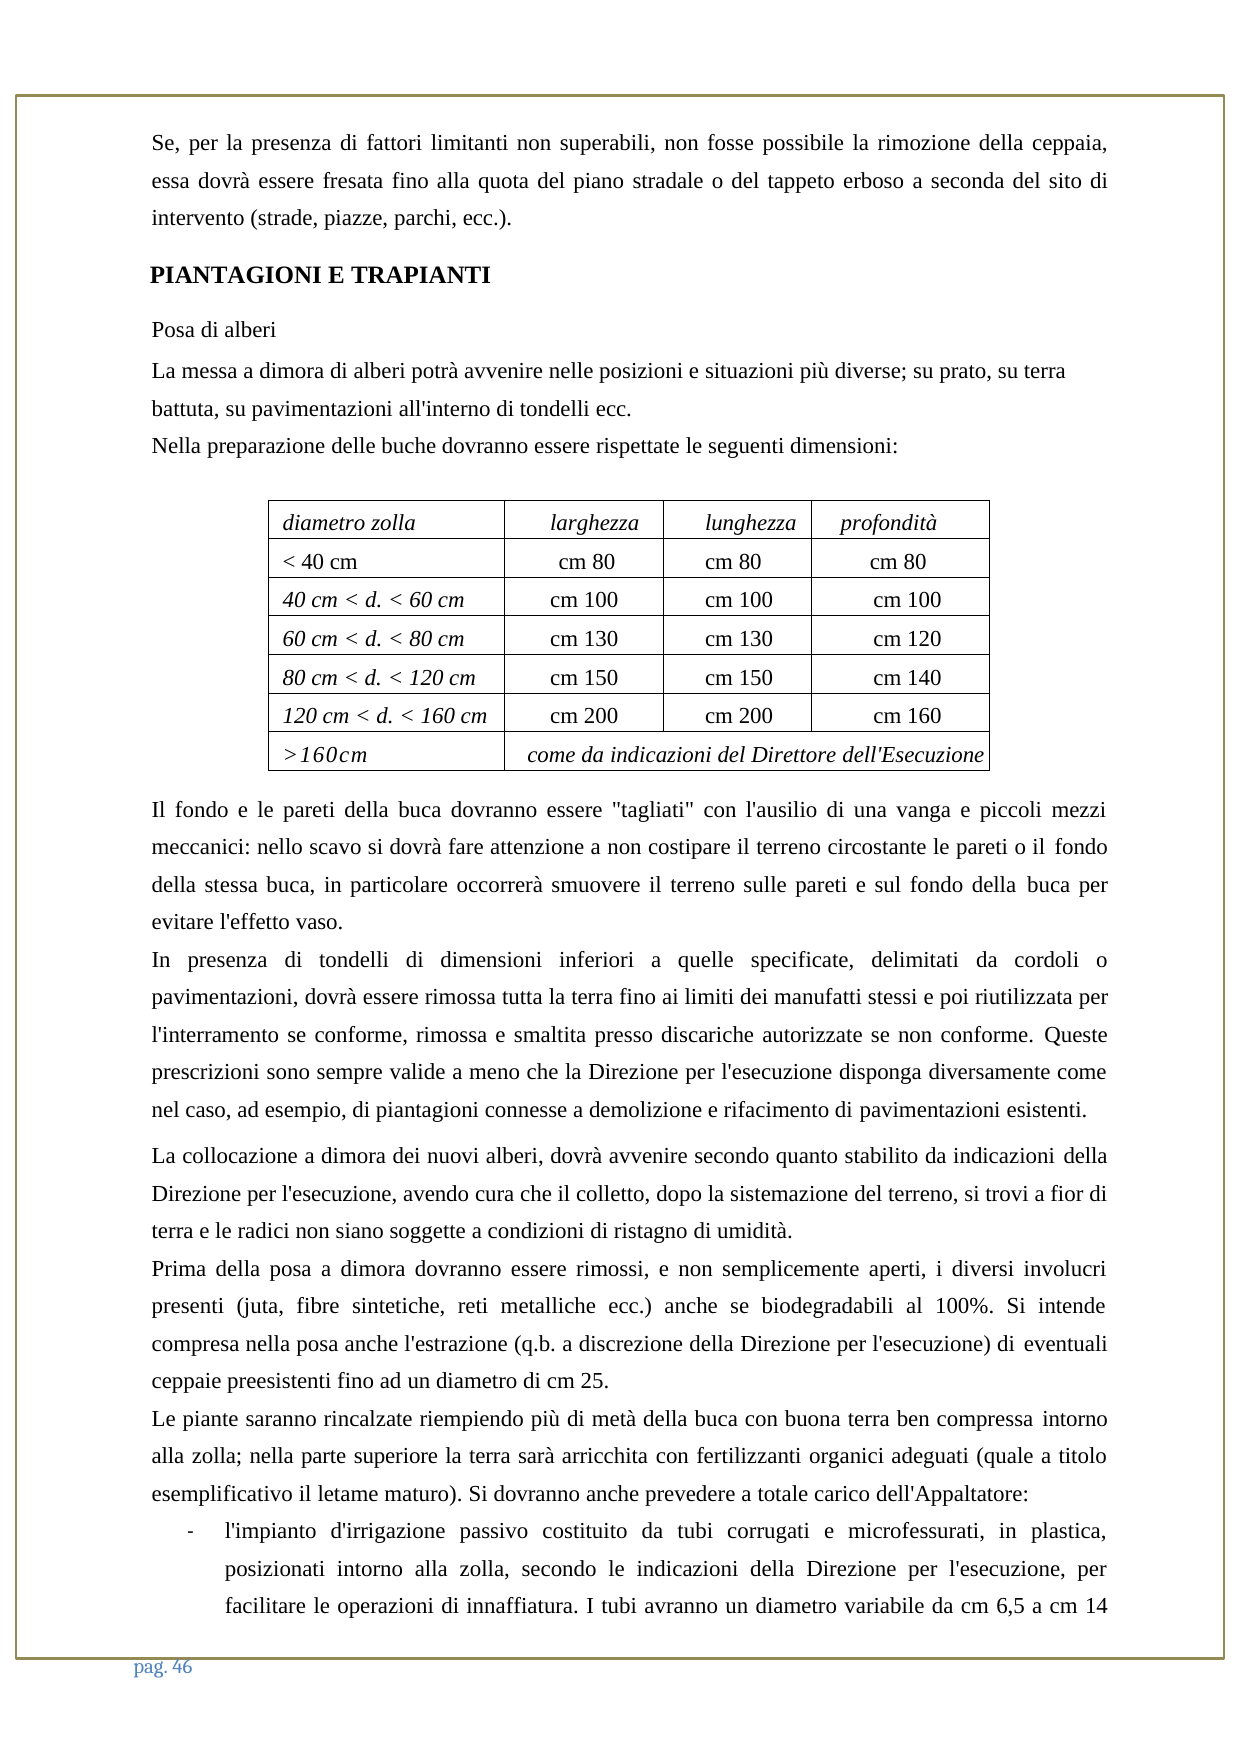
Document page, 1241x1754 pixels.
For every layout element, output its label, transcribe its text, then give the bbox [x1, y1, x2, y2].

table_cell cm 80 [664, 539, 811, 577]
table_cell 120 cm < d. < 160 cm [269, 694, 504, 731]
subtitle PIANTAGIONI E TRAPIANTI [149, 254, 1136, 291]
table_cell cm 80 [505, 539, 663, 577]
text Prima della posa a dimora dovranno essere rimossi, e non semplicemente aperti, i diversi involucri presenti (juta, fibre sintetiche, reti metalliche ecc.) anche se biodegradabili al 100%. Si intende compresa nella posa anche l'estrazione (q.b. a discrezione della Direzione per l'esecuzione) di eventuali ceppaie preesistenti fino ad un diametro di cm 25. [151, 1246, 1108, 1396]
table_cell 40 cm < d. < 60 cm [269, 578, 504, 615]
table_header diametro zolla [269, 501, 504, 538]
table_cell cm 130 [664, 616, 811, 654]
table_cell cm 120 [812, 616, 989, 654]
table_cell 60 cm < d. < 80 cm [269, 616, 504, 654]
table_cell cm 100 [505, 578, 663, 615]
table_cell cm 100 [664, 578, 811, 615]
text Le piante saranno rincalzate riempiendo più di metà della buca con buona terra ben compressa intorno alla zolla; nella parte superiore la terra sarà arricchita con fertilizzanti organici adeguati (quale a titolo esemplificativo il letame maturo). Si dovranno anche prevedere a totale carico dell'Appaltatore: [151, 1396, 1108, 1509]
text Se, per la presenza di fattori limitanti non superabili, non fosse possibile la rimozione della ceppaia, essa dovrà essere fresata fino alla quota del piano stradale o del tappeto erboso a seconda del sito di intervento (strade, piazze, parchi, ecc.). [151, 121, 1108, 233]
table_cell >160cm [269, 732, 504, 769]
text La messa a dimora di alberi potrà avvenire nelle posizioni e situazioni più diverse; su prato, su terra battuta, su pavimentazioni all'interno di tondelli ecc. [151, 349, 1136, 424]
table_cell cm 130 [505, 616, 663, 654]
text In presenza di tondelli di dimensioni inferiori a quelle specificate, delimitati da cordoli o pavimentazioni, dovrà essere rimossa tutta la terra fino ai limiti dei manufatti stessi e poi riutilizzata per l'interramento se conforme, rimossa e smaltita presso discariche autorizzate se non conforme. Queste prescrizioni sono sempre valide a meno che la Direzione per l'esecuzione disponga diversamente come nel caso, ad esempio, di piantagioni connesse a demolizione e rifacimento di pavimentazioni esistenti. [151, 937, 1108, 1124]
table_cell cm 200 [664, 694, 811, 731]
table_cell come da indicazioni del Direttore dell'Esecuzione [505, 732, 989, 769]
table_cell cm 160 [812, 694, 989, 731]
table_cell cm 80 [812, 539, 989, 577]
table_header lunghezza [664, 501, 811, 538]
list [187, 1509, 1108, 1621]
table_cell cm 150 [664, 655, 811, 692]
text Posa di alberi [151, 308, 1136, 345]
table_header larghezza [505, 501, 663, 538]
table_cell 80 cm < d. < 120 cm [269, 655, 504, 692]
table_cell cm 100 [812, 578, 989, 615]
table_header profondità [812, 501, 989, 538]
table_cell cm 140 [812, 655, 989, 692]
table_cell < 40 cm [269, 539, 504, 577]
text La collocazione a dimora dei nuovi alberi, dovrà avvenire secondo quanto stabilito da indicazioni della Direzione per l'esecuzione, avendo cura che il colletto, dopo la sistemazione del terreno, si trovi a fior di terra e le radici non siano soggette a condizioni di ristagno di umidità. [151, 1134, 1108, 1246]
text Nella preparazione delle buche dovranno essere rispettate le seguenti dimensioni: [151, 424, 1136, 461]
table_cell cm 200 [505, 694, 663, 731]
text Il fondo e le pareti della buca dovranno essere "tagliati" con l'ausilio di una vanga e piccoli mezzi meccanici: nello scavo si dovrà fare attenzione a non costipare il terreno circostante le pareti o il fondo della stessa buca, in particolare occorrerà smuovere il terreno sulle pareti e sul fondo della buca per evitare l'effetto vaso. [151, 787, 1108, 937]
table_cell cm 150 [505, 655, 663, 692]
